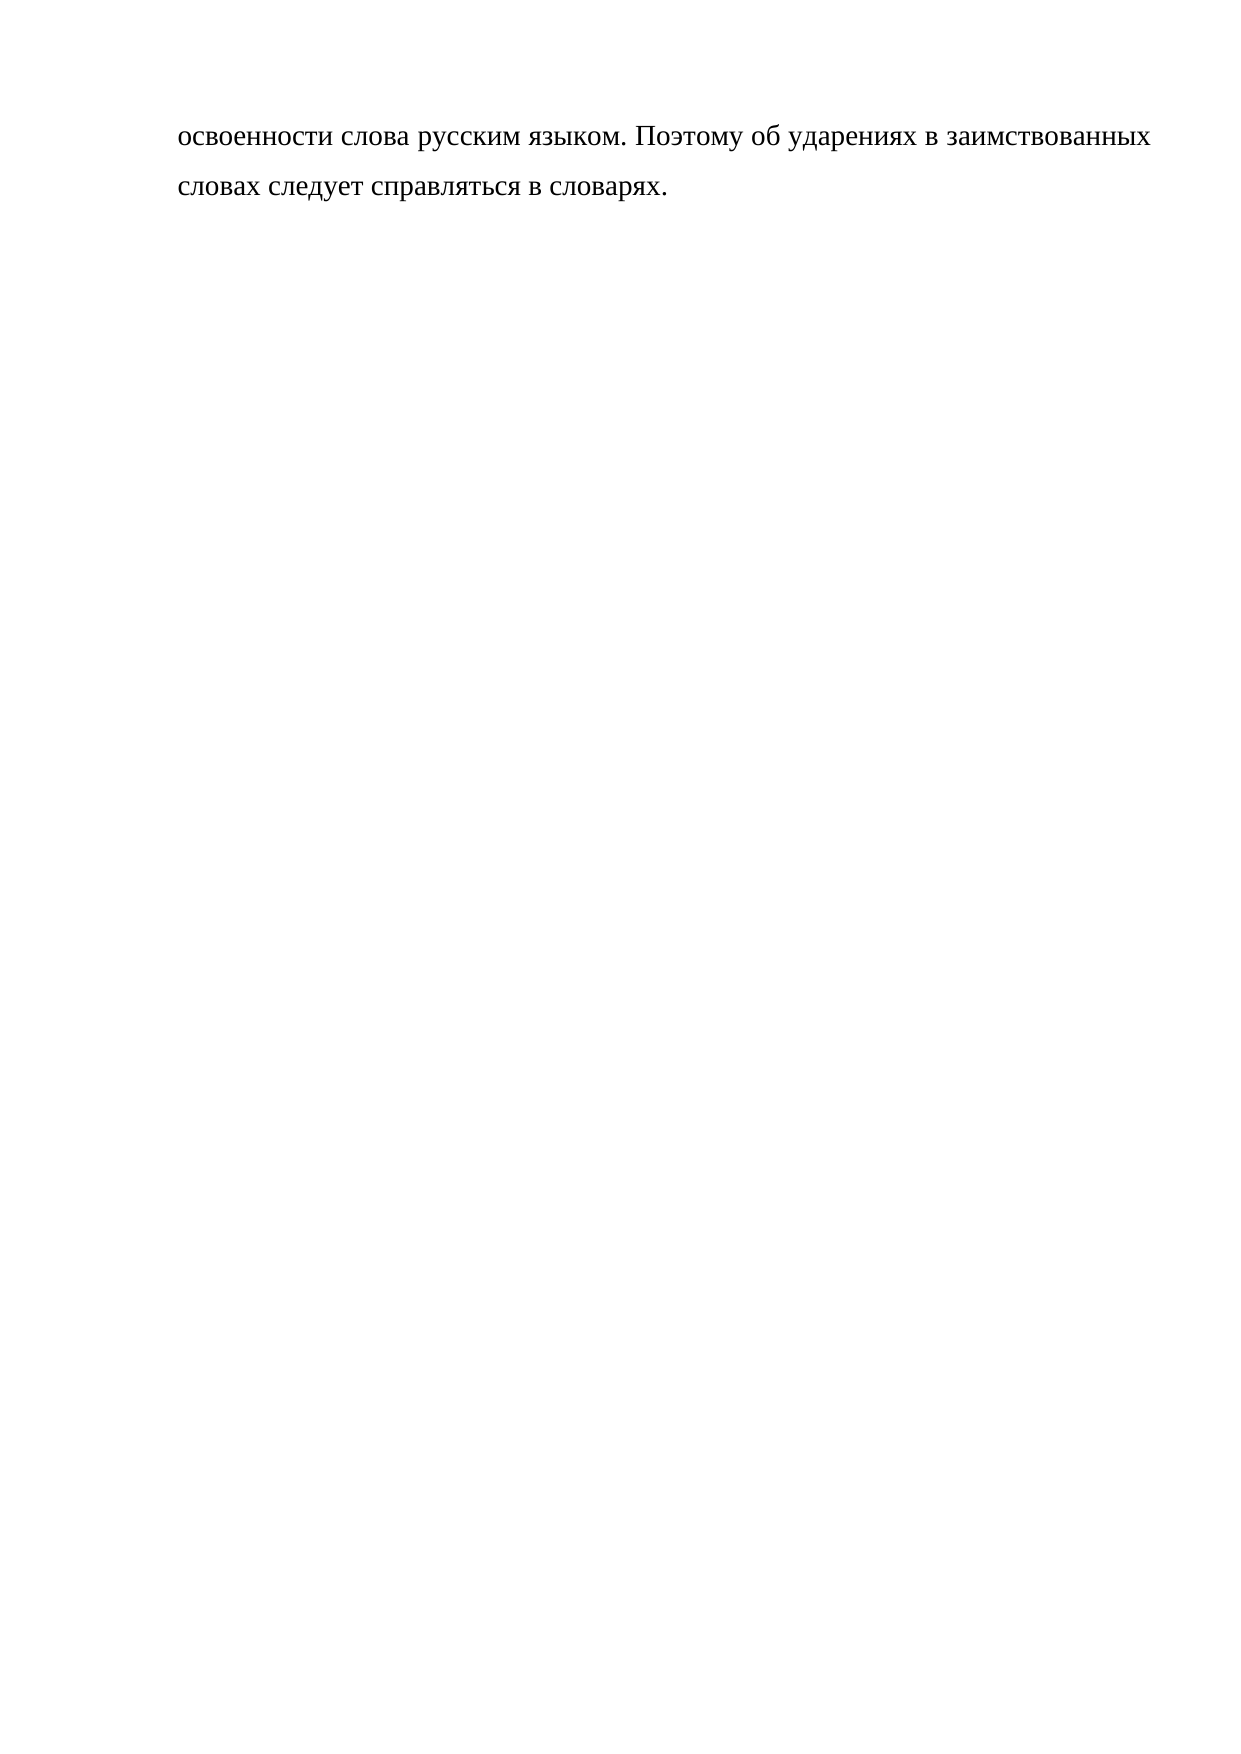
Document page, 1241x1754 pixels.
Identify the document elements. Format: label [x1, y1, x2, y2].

text [177, 118, 1152, 202]
